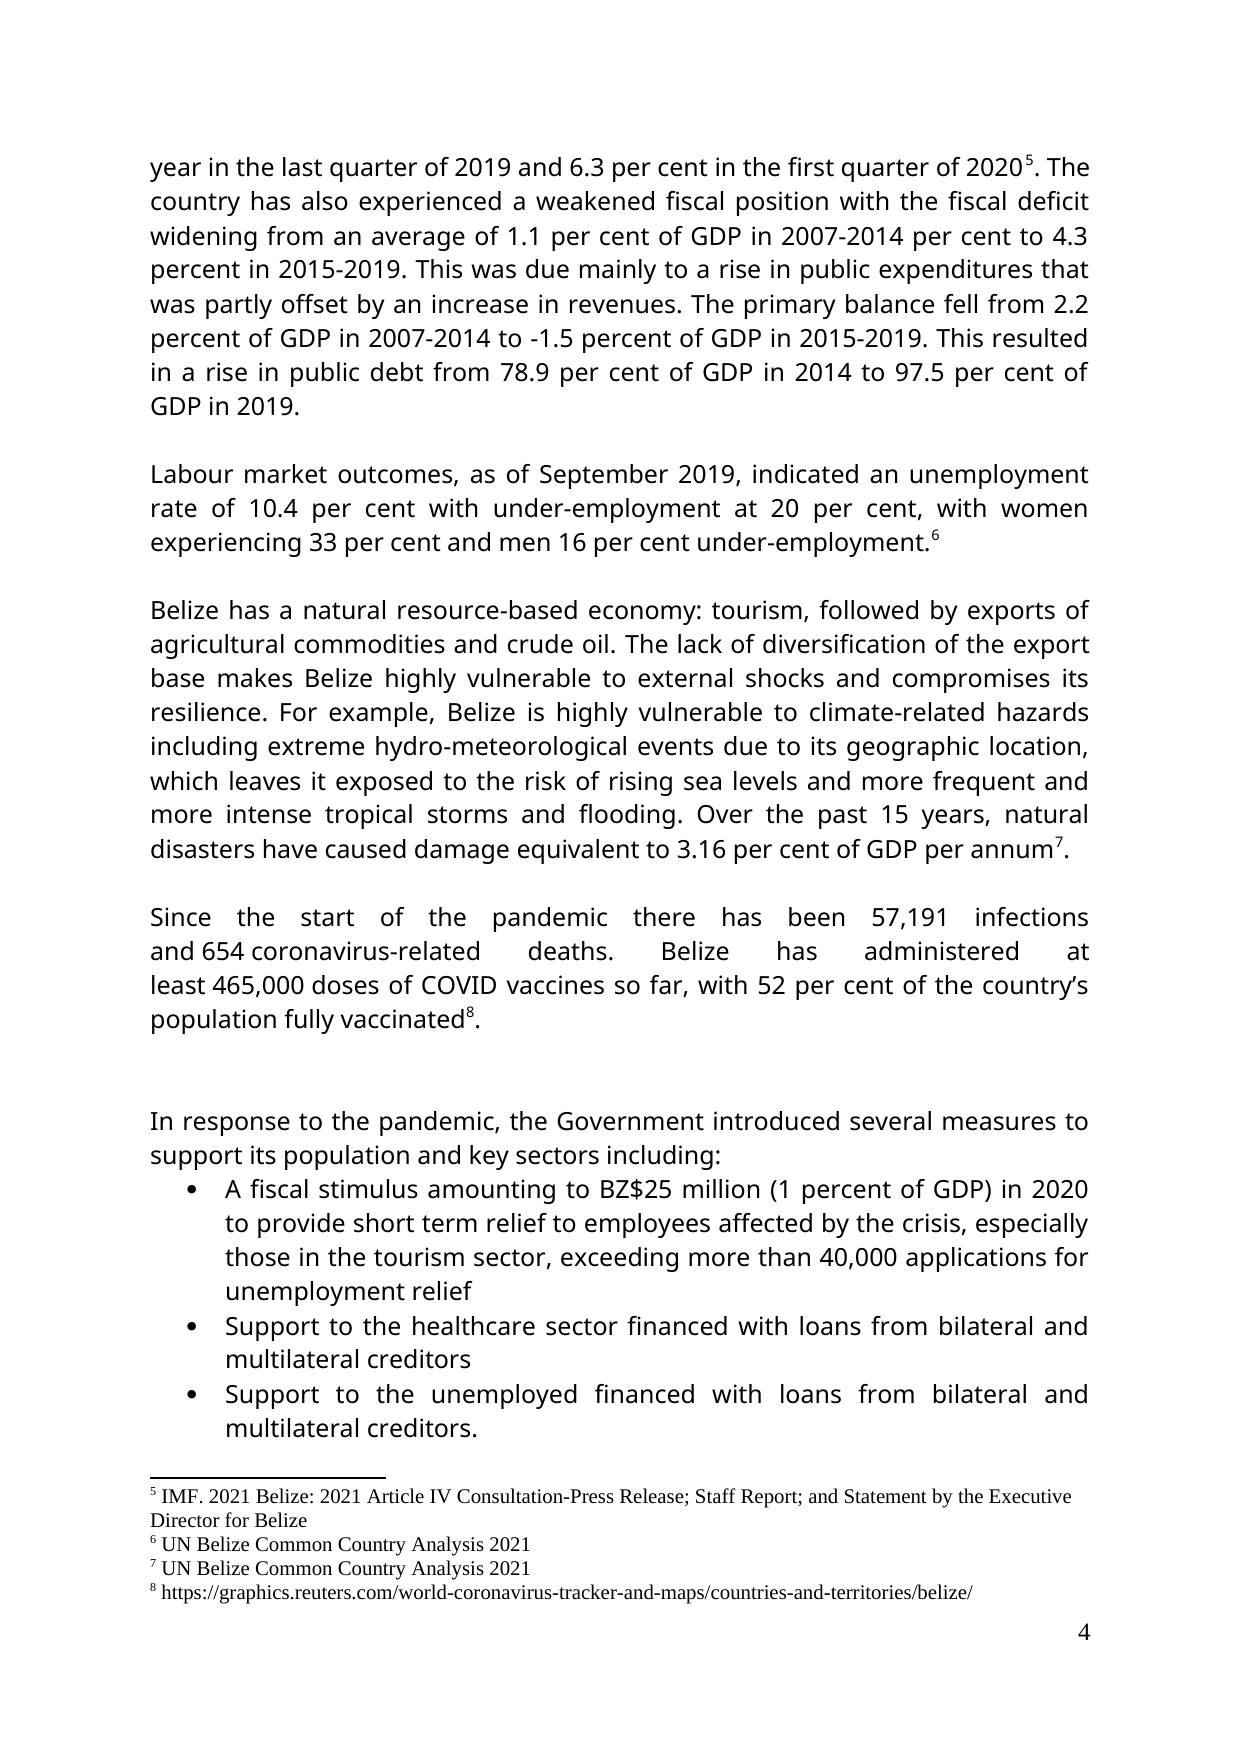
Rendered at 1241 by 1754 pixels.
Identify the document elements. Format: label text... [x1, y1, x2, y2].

text In response to the pandemic, the Government introduced several measures to support its population and key sectors including: [150, 1104, 1090, 1172]
list Support to the healthcare sector financed with loans from bilateral and multilateral creditors [187, 1308, 1090, 1376]
text Labour market outcomes, as of September 2019, indicated an unemployment rate of 10.4 per cent with under-employment at 20 per cent, with women experiencing 33 per cent and men 16 per cent under-employment. [150, 457, 1090, 559]
text Belize has a natural resource-based economy: tourism, followed by exports of agricultural commodities and crude oil. The lack of diversification of the export base makes Belize highly vulnerable to external shocks and compromises its resilience. For example, Belize is highly vulnerable to climate-related hazards including extreme hydro-meteorological events due to its geographic location, which leaves it exposed to the risk of rising sea levels and more frequent and more intense tropical storms and flooding. Over the past 15 years, natural disasters have caused damage equivalent to 3.16 per cent of GDP per annum. [150, 593, 1090, 865]
text Since the start of the pandemic there has been 57,191 infections and 654 coronavirus-related deaths. Belize has administered at least 465,000 doses of COVID vaccines so far, with 52 per cent of the country’s population fully vaccinated. [150, 899, 1090, 1036]
list A fiscal stimulus amounting to BZ$25 million (1 percent of GDP) in 2020 to provide short term relief to employees affected by the crisis, especially those in the tourism sector, exceeding more than 40,000 applications for unemployment relief [187, 1172, 1090, 1308]
list Support to the unemployed financed with loans from bilateral and multilateral creditors. [187, 1376, 1090, 1444]
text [150, 150, 1090, 422]
